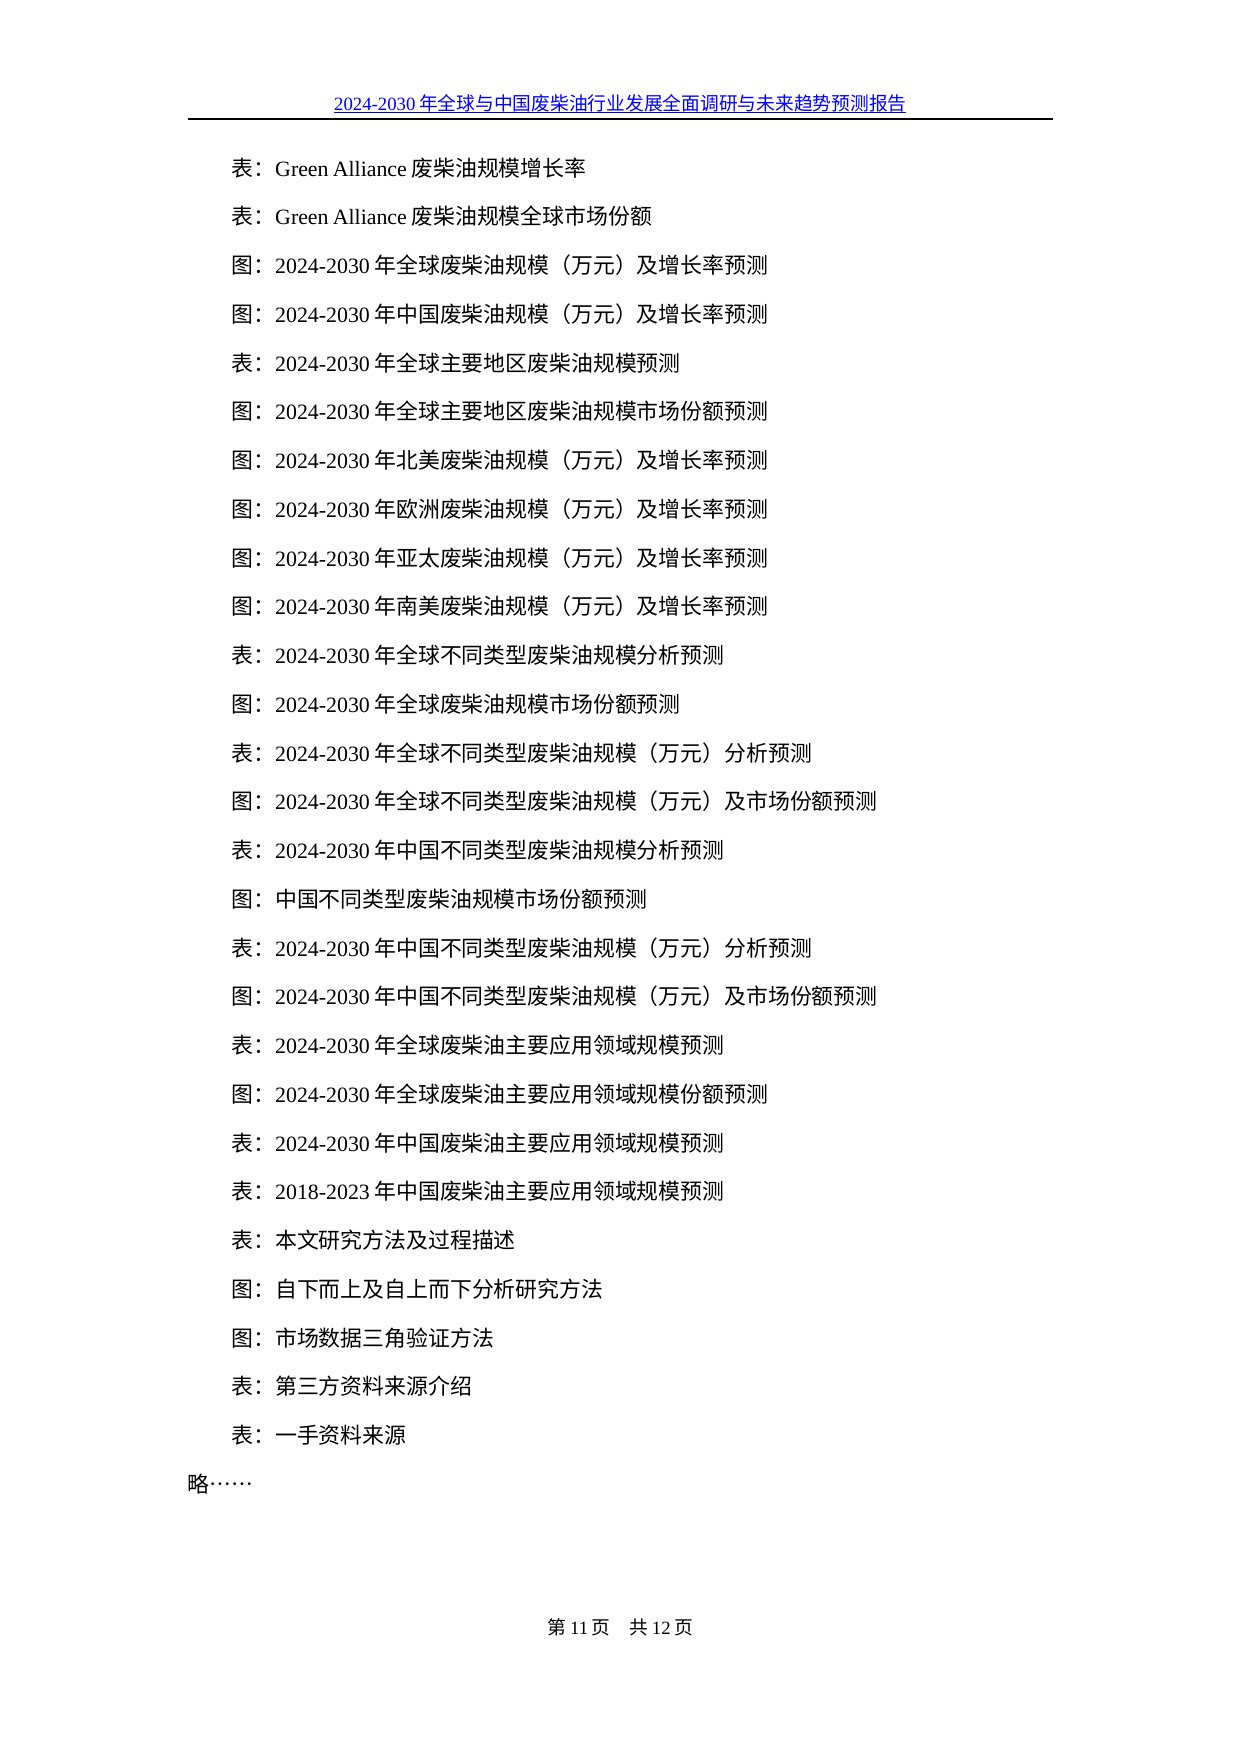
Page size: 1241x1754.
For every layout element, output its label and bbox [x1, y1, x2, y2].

text [187, 150, 1053, 1499]
